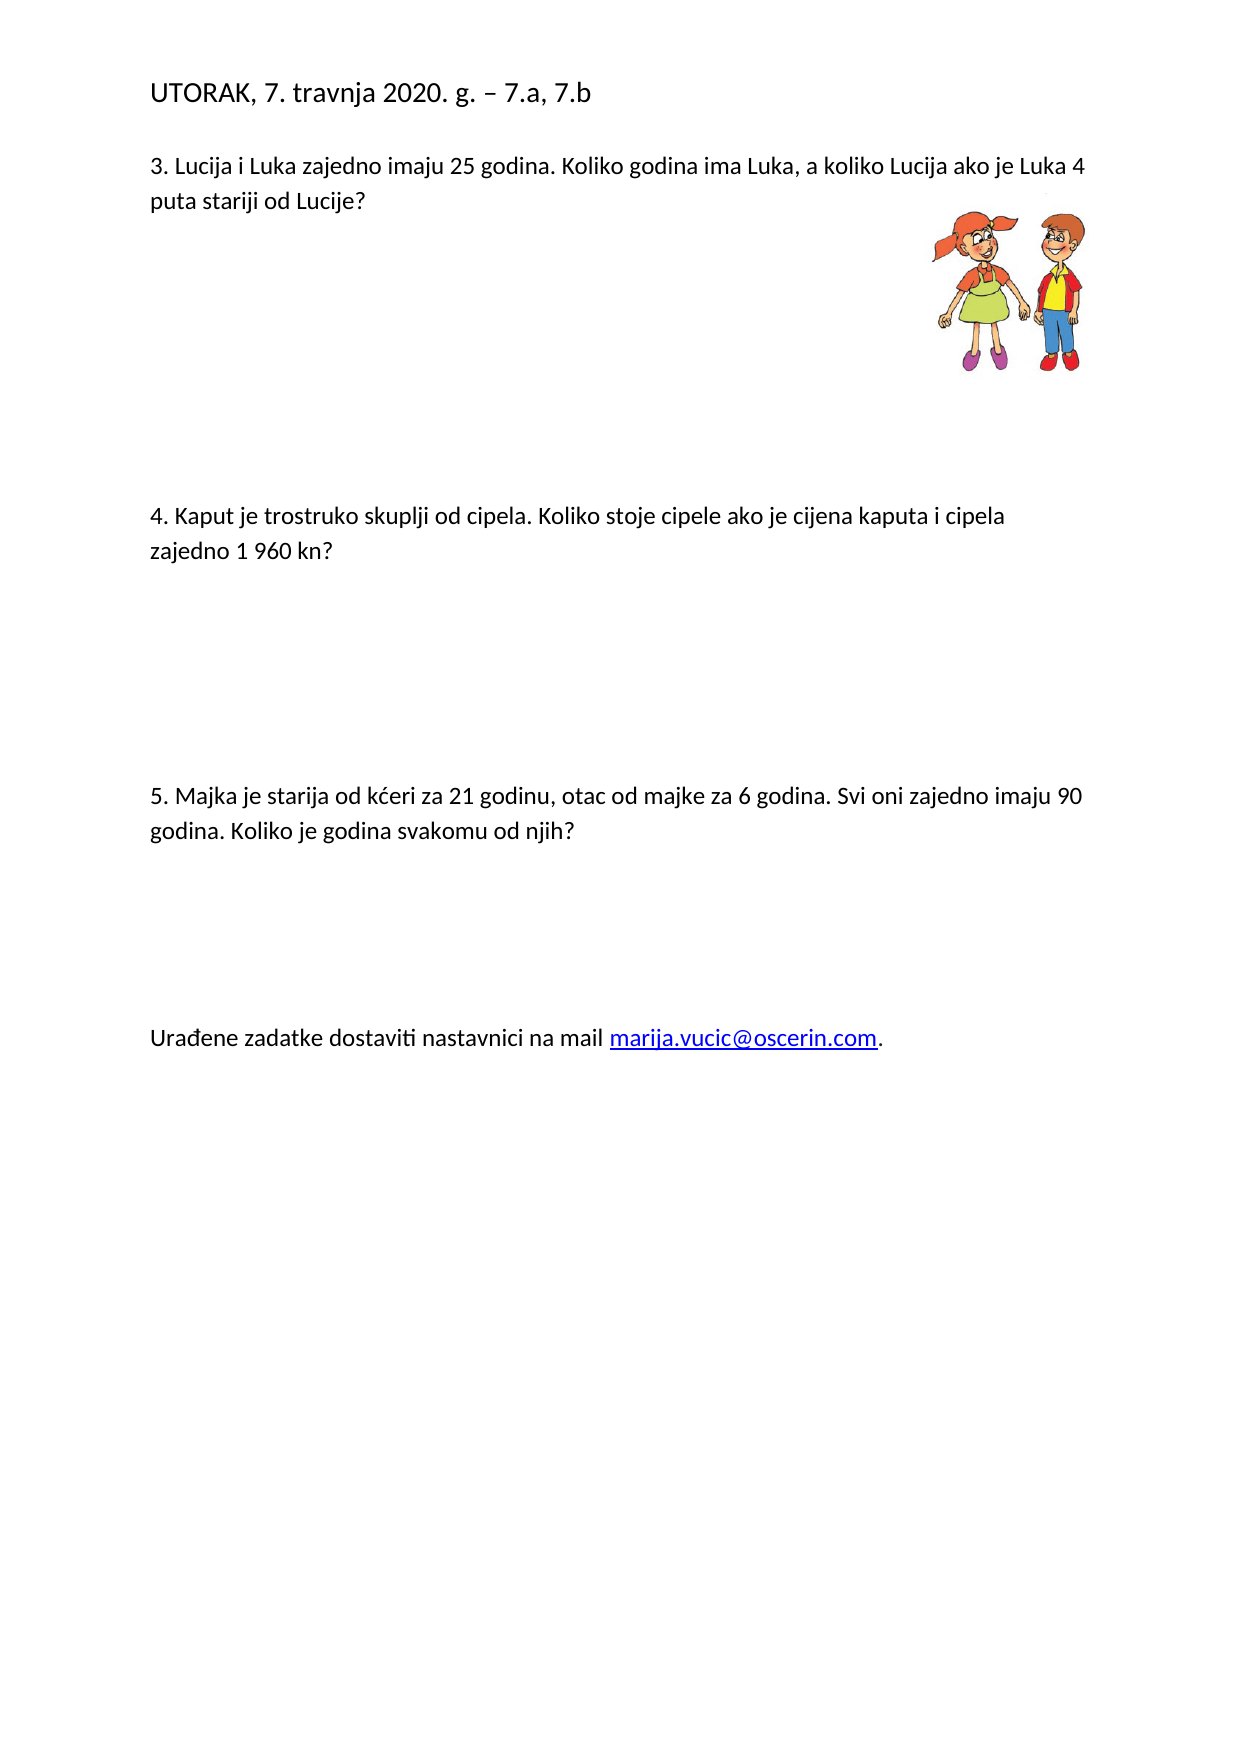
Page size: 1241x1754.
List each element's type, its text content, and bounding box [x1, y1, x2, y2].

text 3. Lucija i Luka zajedno imaju 25 godina. Koliko godina ima Luka, a koliko Lucija ako je Luka 4 puta stariji od Lucije? [150, 150, 1090, 216]
text 5. Majka je starija od kćeri za 21 godinu, otac od majke za 6 godina. Svi oni zajedno imaju 90 godina. Koliko je godina svakomu od njih? [150, 780, 1090, 846]
text 4. Kaput je trostruko skuplji od cipela. Koliko stoje cipele ako je cijena kaputa i cipela zajedno 1 960 kn? [150, 500, 1090, 566]
text Urađene zadatke dostaviti nastavnici na mail marija.vucic@oscerin.com. [150, 1022, 1090, 1053]
